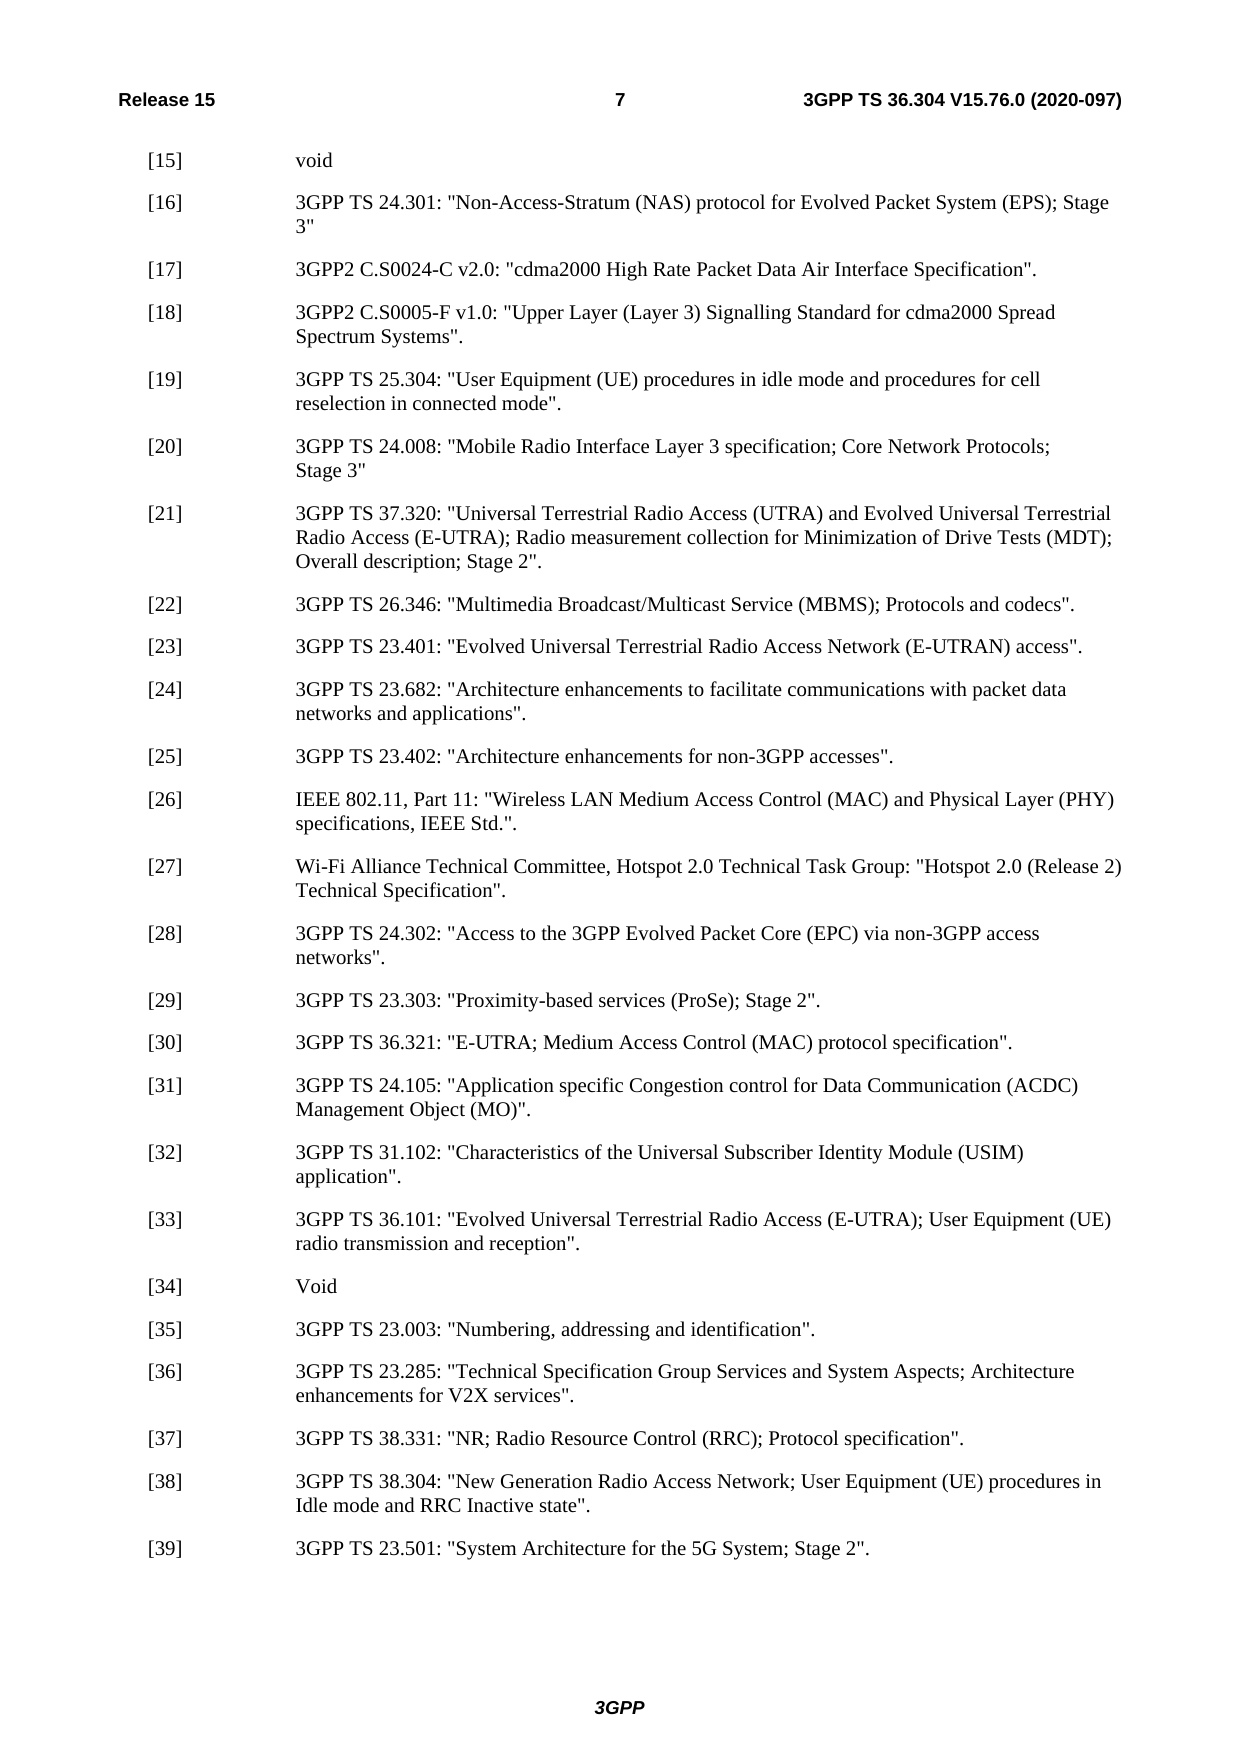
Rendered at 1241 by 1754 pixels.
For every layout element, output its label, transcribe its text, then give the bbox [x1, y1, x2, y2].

text [29] 3GPP TS 23.303: "Proximity-based services (ProSe); Stage 2". [148, 987, 1122, 1012]
text [20] 3GPP TS 24.008: "Mobile Radio Interface Layer 3 specification; Core Network Protocols; Stage 3" [148, 434, 1122, 482]
text [34] Void [148, 1274, 1122, 1298]
text [22] 3GPP TS 26.346: "Multimedia Broadcast/Multicast Service (MBMS); Protocols and codecs". [148, 592, 1122, 616]
text [18] 3GPP2 C.S0005-F v1.0: "Upper Layer (Layer 3) Signalling Standard for cdma2000 Spread Spectrum Systems". [148, 300, 1122, 348]
text [37] 3GPP TS 38.331: "NR; Radio Resource Control (RRC); Protocol specification". [148, 1426, 1122, 1450]
text [30] 3GPP TS 36.321: "E-UTRA; Medium Access Control (MAC) protocol specification". [148, 1030, 1122, 1054]
text [26] IEEE 802.11, Part 11: "Wireless LAN Medium Access Control (MAC) and Physical Layer (PHY) specifications, IEEE Std.". [148, 787, 1122, 835]
text [19] 3GPP TS 25.304: "User Equipment (UE) procedures in idle mode and procedures for cell reselection in connected mode". [148, 367, 1122, 415]
text [35] 3GPP TS 23.003: "Numbering, addressing and identification". [148, 1317, 1122, 1341]
text [32] 3GPP TS 31.102: "Characteristics of the Universal Subscriber Identity Module (USIM) application". [148, 1140, 1122, 1188]
text [31] 3GPP TS 24.105: "Application specific Congestion control for Data Communication (ACDC) Management Object (MO)". [148, 1073, 1122, 1121]
text [27] Wi-Fi Alliance Technical Committee, Hotspot 2.0 Technical Task Group: "Hotspot 2.0 (Release 2) Technical Specification". [148, 854, 1122, 902]
text [28] 3GPP TS 24.302: "Access to the 3GPP Evolved Packet Core (EPC) via non-3GPP access networks". [148, 921, 1122, 969]
text [15] void [148, 147, 1122, 172]
text [38] 3GPP TS 38.304: "New Generation Radio Access Network; User Equipment (UE) procedures in Idle mode and RRC Inactive state". [148, 1469, 1122, 1517]
text [16] 3GPP TS 24.301: "Non-Access-Stratum (NAS) protocol for Evolved Packet System (EPS); Stage 3" [148, 190, 1122, 238]
text [17] 3GPP2 C.S0024-C v2.0: "cdma2000 High Rate Packet Data Air Interface Specification". [148, 257, 1122, 281]
text [25] 3GPP TS 23.402: "Architecture enhancements for non-3GPP accesses". [148, 744, 1122, 768]
text [36] 3GPP TS 23.285: "Technical Specification Group Services and System Aspects; Architecture enhancements for V2X services". [148, 1359, 1122, 1407]
text [33] 3GPP TS 36.101: "Evolved Universal Terrestrial Radio Access (E-UTRA); User Equipment (UE) radio transmission and reception". [148, 1207, 1122, 1255]
text [23] 3GPP TS 23.401: "Evolved Universal Terrestrial Radio Access Network (E-UTRAN) access". [148, 634, 1122, 658]
text [21] 3GPP TS 37.320: "Universal Terrestrial Radio Access (UTRA) and Evolved Universal Terrestrial Radio Access (E-UTRA); Radio measurement collection for Minimization of Drive Tests (MDT); Overall description; Stage 2". [148, 501, 1122, 573]
text [39] 3GPP TS 23.501: "System Architecture for the 5G System; Stage 2". [148, 1536, 1122, 1560]
text [24] 3GPP TS 23.682: "Architecture enhancements to facilitate communications with packet data networks and applications". [148, 677, 1122, 725]
